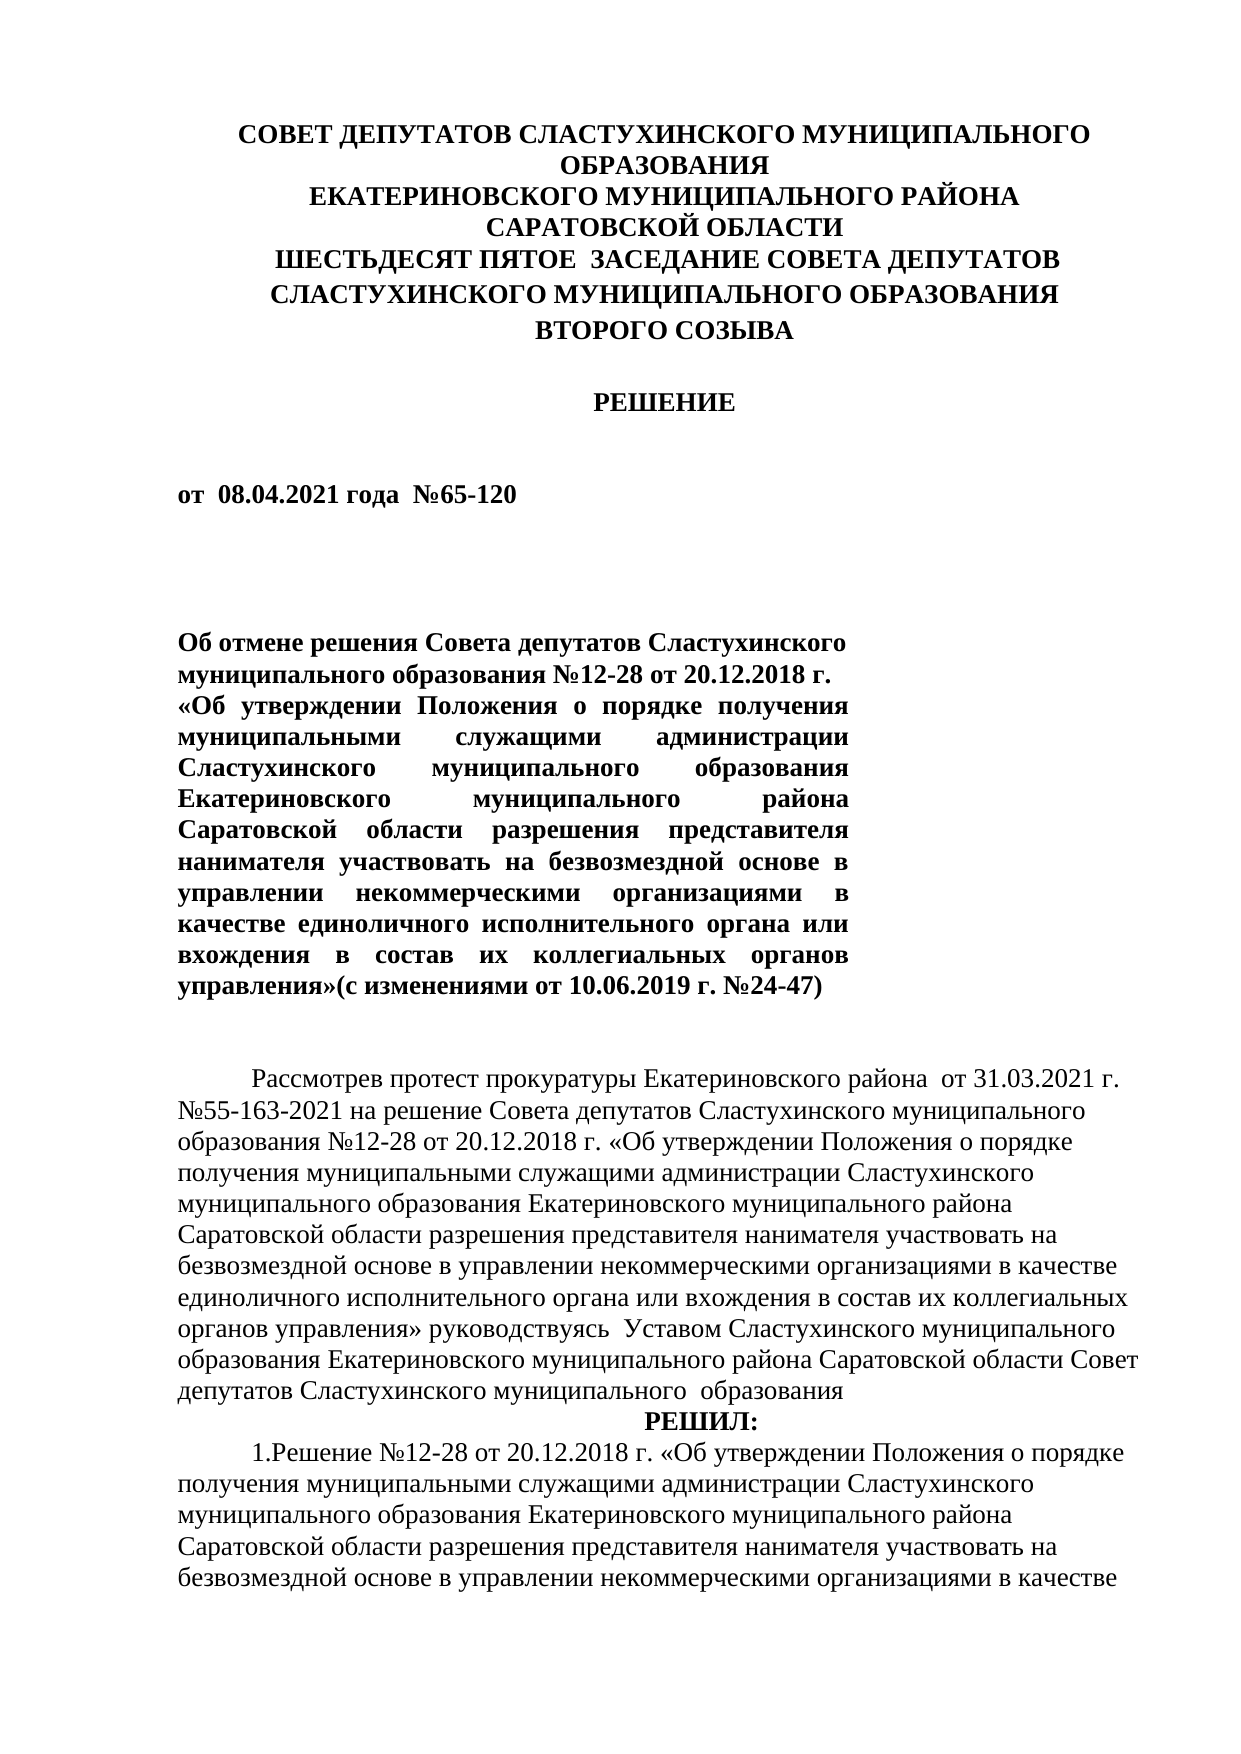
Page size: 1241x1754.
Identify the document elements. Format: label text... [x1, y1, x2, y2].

text РЕШЕНИЕ [177, 386, 1152, 417]
text САРАТОВСКОЙ ОБЛАСТИ [177, 212, 1152, 243]
text ШЕСТЬДЕСЯТ ПЯТОЕ ЗАСЕДАНИЕ СОВЕТА ДЕПУТАТОВ СЛАСТУХИНСКОГО МУНИЦИПАЛЬНОГО ОБРАЗОВАНИЯ [177, 243, 1152, 309]
text СОВЕТ ДЕПУТАТОВ СЛАСТУХИНСКОГО МУНИЦИПАЛЬНОГО ОБРАЗОВАНИЯ [177, 118, 1152, 180]
text Об отмене решения Совета депутатов Сластухинского [177, 627, 1152, 658]
text Рассмотрев протест прокуратуры Екатериновского района от 31.03.2021 г. №55-163-2021 на решение Совета депутатов Сластухинского муниципального образования №12-28 от 20.12.2018 г. «Об утверждении Положения о порядке получения муниципальными служащими администрации Сластухинского муниципального образования Екатериновского муниципального района Саратовской области разрешения представителя нанимателя участвовать на безвозмездной основе в управлении некоммерческими организациями в качестве единоличного исполнительного органа или вхождения в состав их коллегиальных органов управления» руководствуясь Уставом Сластухинского муниципального образования Екатериновского муниципального района Саратовской области Совет депутатов Сластухинского муниципального образования [177, 1063, 1152, 1405]
text ВТОРОГО СОЗЫВА [177, 314, 1152, 345]
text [177, 1436, 1152, 1592]
subtitle от 08.04.2021 года №65-120 [177, 478, 1152, 509]
text ЕКАТЕРИНОВСКОГО МУНИЦИПАЛЬНОГО РАЙОНА [177, 180, 1152, 212]
text муниципального образования №12-28 от 20.12.2018 г. [177, 658, 1152, 689]
text РЕШИЛ: [177, 1405, 1152, 1436]
text «Об утверждении Положения о порядке получения муниципальными служащими администрации Сластухинского муниципального образования Екатериновского муниципального района Саратовской области разрешения представителя нанимателя участвовать на безвозмездной основе в управлении некоммерческими организациями в качестве единоличного исполнительного органа или вхождения в состав их коллегиальных органов управления»(с изменениями от 10.06.2019 г. №24-47) [177, 689, 849, 1000]
